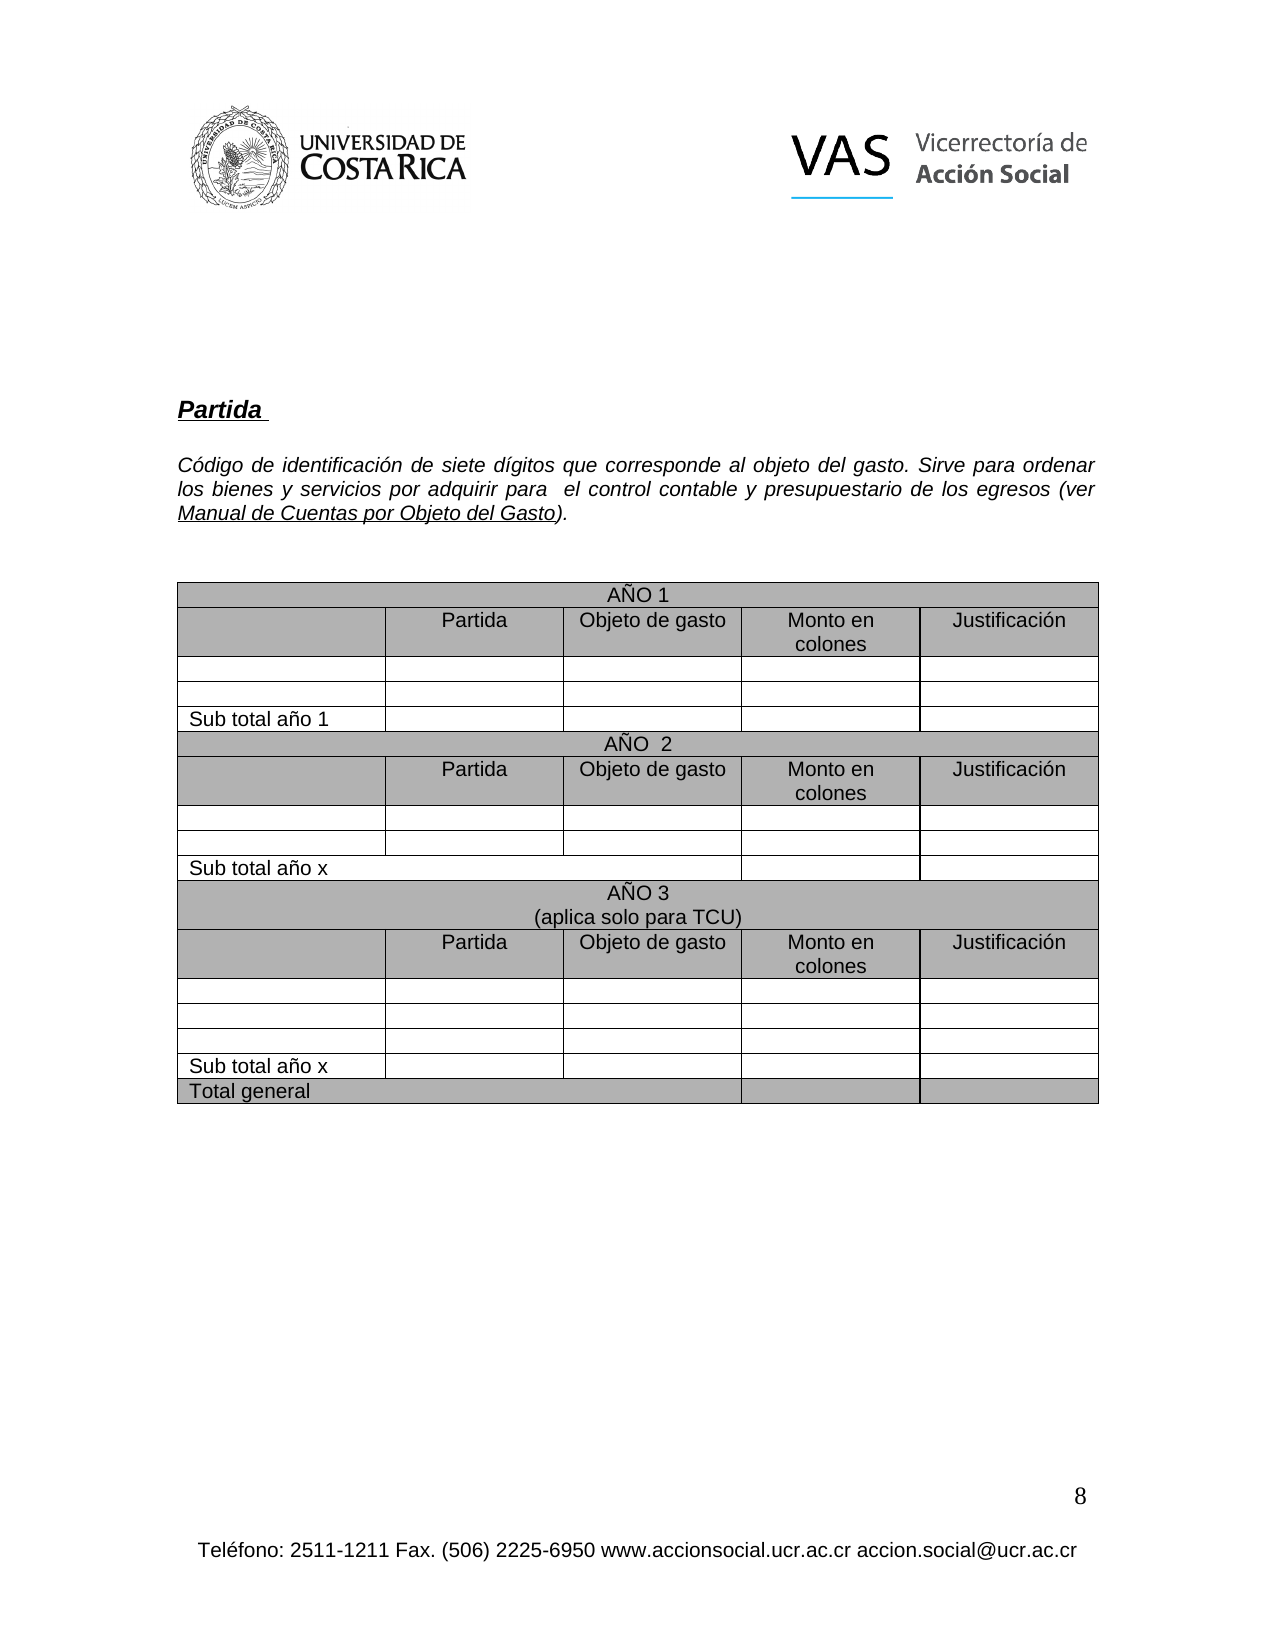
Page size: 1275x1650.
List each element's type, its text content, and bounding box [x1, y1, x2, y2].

table_cell Sub total año x [178, 856, 741, 880]
table_cell [386, 1054, 563, 1078]
text Partida [177, 395, 1098, 424]
table_cell Partida [386, 608, 563, 656]
table_cell [178, 831, 385, 855]
table_cell [564, 1054, 741, 1078]
table_cell [742, 979, 919, 1003]
table_cell Monto en colones [742, 757, 919, 805]
table_cell Objeto de gasto [564, 608, 741, 656]
picture [188, 103, 471, 213]
table_cell [742, 657, 919, 681]
picture [791, 132, 1087, 199]
table_cell Partida [386, 930, 563, 978]
table_cell AÑO 2 [178, 732, 1098, 756]
table_cell Sub total año 1 [178, 707, 385, 731]
table_cell [564, 831, 741, 855]
table_header AÑO 1 [178, 583, 1098, 607]
table_cell [742, 682, 919, 706]
table_cell [564, 657, 741, 681]
table_cell AÑO 3 (aplica solo para TCU) [178, 881, 1098, 929]
table_cell [178, 1004, 385, 1028]
table_cell Sub total año x [178, 1054, 385, 1078]
table_cell [178, 930, 385, 978]
table_cell [921, 707, 1098, 731]
table_cell [742, 856, 919, 880]
table_cell [921, 1054, 1098, 1078]
table_cell [742, 831, 919, 855]
table_cell [742, 1029, 919, 1053]
table_cell [178, 757, 385, 805]
table_cell [921, 1029, 1098, 1053]
table_cell [386, 682, 563, 706]
table_cell Justificación [921, 608, 1098, 656]
table_cell [386, 831, 563, 855]
table_cell [386, 657, 563, 681]
table_cell [742, 707, 919, 731]
table_cell [178, 682, 385, 706]
table_cell [178, 979, 385, 1003]
text Código de identificación de siete dígitos que corresponde al objeto del gasto. Sirve para ordenar los bienes y servicios por adquirir para el control contable y presupuestario de los egresos (ver Manual de Cuentas por Objeto del Gasto). [177, 452, 1098, 524]
table_cell [386, 806, 563, 830]
table_cell [178, 1029, 385, 1053]
table_cell Monto en colones [742, 930, 919, 978]
table_cell [386, 707, 563, 731]
table_cell [386, 979, 563, 1003]
table_cell Monto en colones [742, 608, 919, 656]
table_cell [564, 806, 741, 830]
table_cell [921, 657, 1098, 681]
table_cell Justificación [921, 757, 1098, 805]
table_cell [921, 806, 1098, 830]
table_cell [564, 979, 741, 1003]
table_cell [742, 806, 919, 830]
table_cell [564, 707, 741, 731]
table_cell [921, 1004, 1098, 1028]
table_cell Objeto de gasto [564, 930, 741, 978]
table_cell [921, 979, 1098, 1003]
table_cell [386, 1004, 563, 1028]
table_cell [178, 657, 385, 681]
table_cell [564, 1029, 741, 1053]
table_cell [921, 831, 1098, 855]
table_cell Objeto de gasto [564, 757, 741, 805]
table_cell [742, 1054, 919, 1078]
table_cell Total general [178, 1079, 741, 1103]
table_cell [921, 856, 1098, 880]
table_cell [386, 1029, 563, 1053]
table_cell [564, 1004, 741, 1028]
table_cell [742, 1079, 919, 1103]
table_cell [921, 1079, 1098, 1103]
table_cell Justificación [921, 930, 1098, 978]
table_cell [742, 1004, 919, 1028]
table_cell Partida [386, 757, 563, 805]
table_cell [564, 682, 741, 706]
table_cell [921, 682, 1098, 706]
table_cell [178, 608, 385, 656]
table_cell [178, 806, 385, 830]
